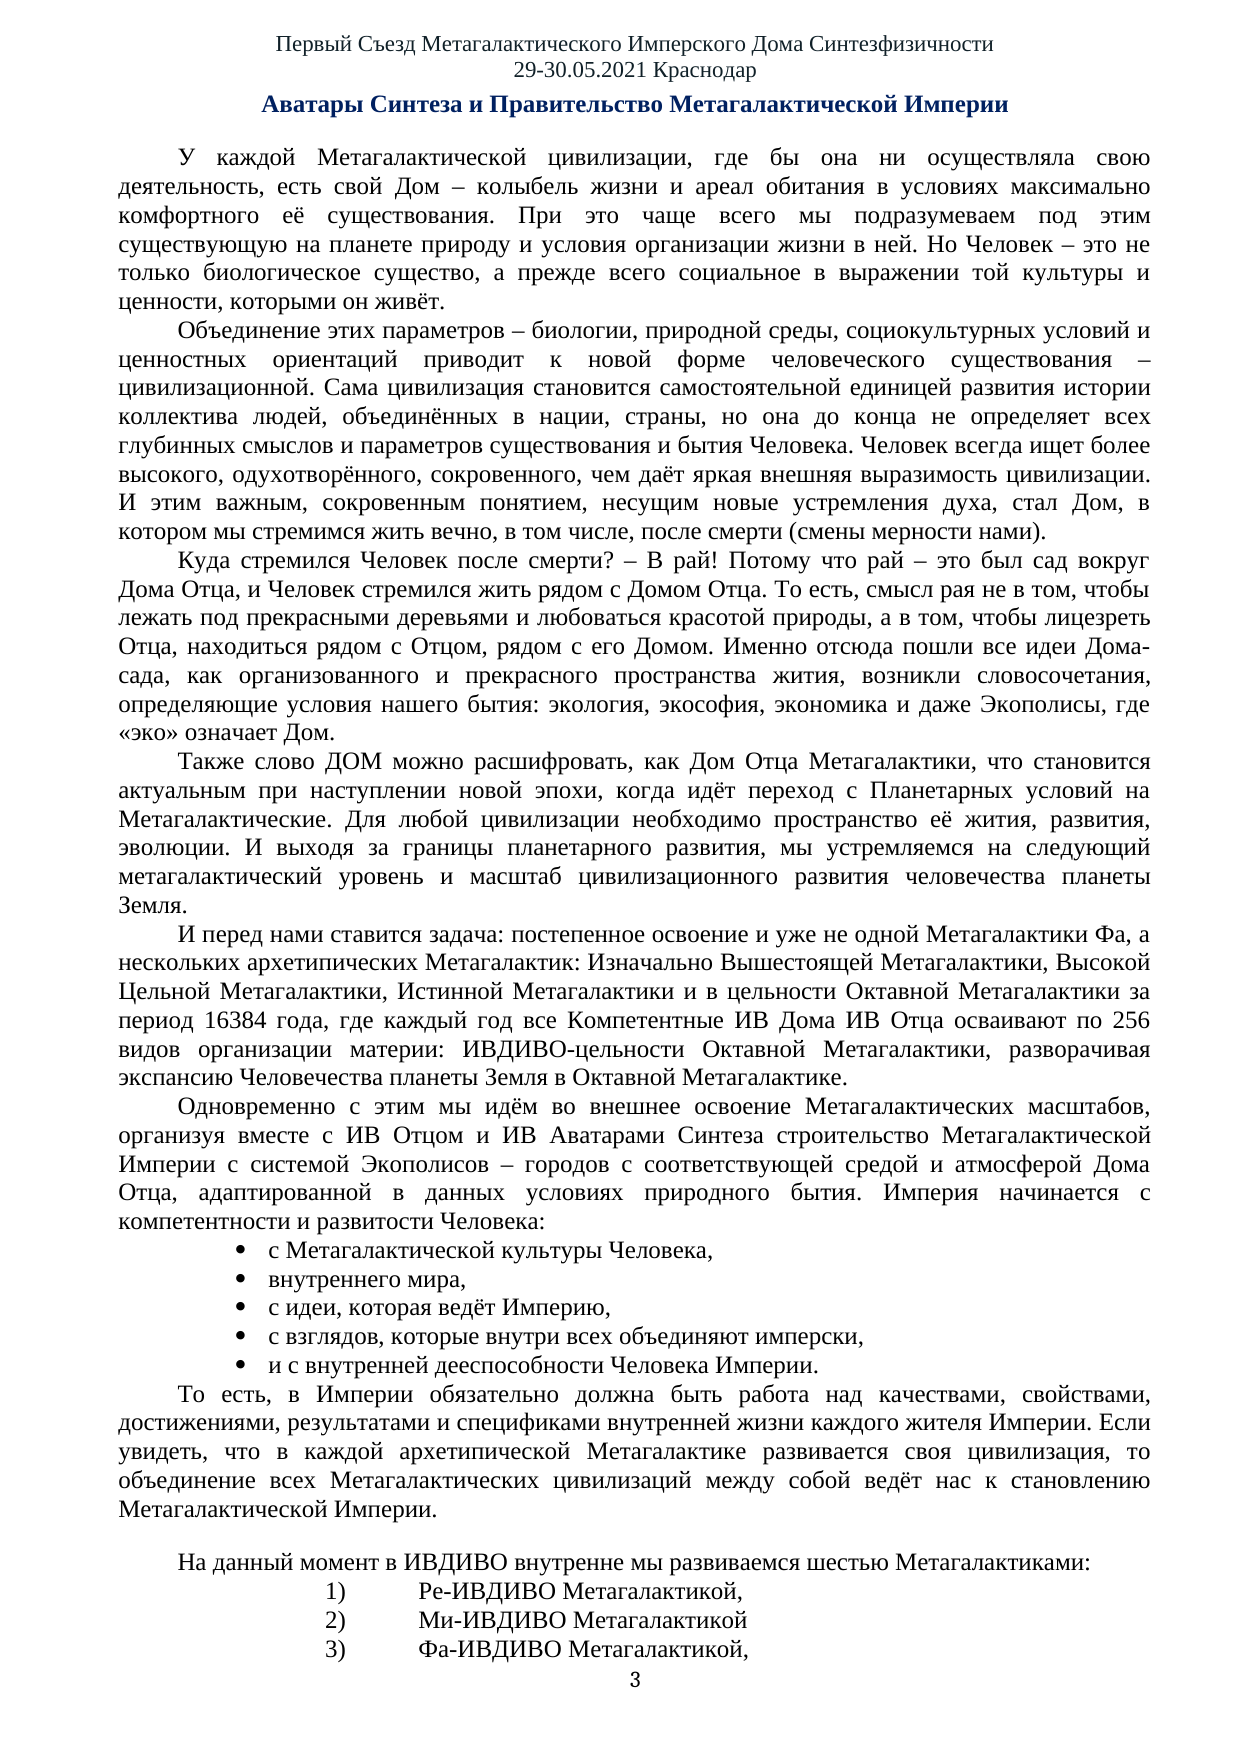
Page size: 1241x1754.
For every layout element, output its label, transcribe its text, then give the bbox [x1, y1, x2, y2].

list и с внутренней дееспособности Человека Империи. [177, 1350, 1152, 1379]
list с взглядов, которые внутри всех объединяют имперски, [177, 1321, 1152, 1350]
text И перед нами ставится задача: постепенное освоение и уже не одной Метагалактики Фа, а нескольких архетипических Метагалактик: Изначально Вышестоящей Метагалактики, Высокой Цельной Метагалактики, Истинной Метагалактики и в цельности Октавной Метагалактики за период 16384 года, где каждый год все Компетентные ИВ Дома ИВ Отца осваивают по 256 видов организации материи: ИВДИВО-цельности Октавной Метагалактики, разворачивая экспансию Человечества планеты Земля в Октавной Метагалактике. [118, 919, 1152, 1091]
list с идеи, которая ведёт Империю, [177, 1292, 1152, 1321]
list Ми-ИВДИВО Метагалактикой [266, 1605, 1152, 1634]
list внутреннего мира, [177, 1264, 1152, 1292]
list Фа-ИВДИВО Метагалактикой, [266, 1634, 1152, 1662]
text Также слово ДОМ можно расшифровать, как Дом Отца Метагалактики, что становится актуальным при наступлении новой эпохи, когда идёт переход с Планетарных условий на Метагалактические. Для любой цивилизации необходимо пространство её жития, развития, эволюции. И выходя за границы планетарного развития, мы устремляемся на следующий метагалактический уровень и масштаб цивилизационного развития человечества планеты Земля. [118, 746, 1152, 919]
list с Метагалактической культуры Человека, [177, 1235, 1152, 1264]
text Куда стремился Человек после смерти? – В рай! Потому что рай – это был сад вокруг Дома Отца, и Человек стремился жить рядом с Домом Отца. То есть, смысл рая не в том, чтобы лежать под прекрасными деревьями и любоваться красотой природы, а в том, чтобы лицезреть Отца, находиться рядом с Отцом, рядом с его Домом. Именно отсюда пошли все идеи Дома-сада, как организованного и прекрасного пространства жития, возникли словосочетания, определяющие условия нашего бытия: экология, экософия, экономика и даже Экополисы, где «эко» означает Дом. [118, 545, 1152, 746]
subtitle Аватары Синтеза и Правительство Метагалактической Империи [118, 89, 1152, 117]
text Одновременно с этим мы идём во внешнее освоение Метагалактических масштабов, организуя вместе с ИВ Отцом и ИВ Аватарами Синтеза строительство Метагалактической Империи с системой Экополисов – городов с соответствующей средой и атмосферой Дома Отца, адаптированной в данных условиях природного бытия. Империя начинается с компетентности и развитости Человека: [118, 1091, 1152, 1235]
text То есть, в Империи обязательно должна быть работа над качествами, свойствами, достижениями, результатами и спецификами внутренней жизни каждого жителя Империи. Если увидеть, что в каждой архетипической Метагалактике развивается своя цивилизация, то объединение всех Метагалактических цивилизаций между собой ведёт нас к становлению Метагалактической Империи. [118, 1379, 1152, 1522]
list Ре-ИВДИВО Метагалактикой, [266, 1576, 1152, 1605]
text Объединение этих параметров – биологии, природной среды, социокультурных условий и ценностных ориентаций приводит к новой форме человеческого существования – цивилизационной. Сама цивилизация становится самостоятельной единицей развития истории коллектива людей, объединённых в нации, страны, но она до конца не определяет всех глубинных смыслов и параметров существования и бытия Человека. Человек всегда ищет более высокого, одухотворённого, сокровенного, чем даёт яркая внешняя выразимость цивилизации. И этим важным, сокровенным понятием, несущим новые устремления духа, стал Дом, в котором мы стремимся жить вечно, в том числе, после смерти (смены мерности нами). [118, 315, 1152, 545]
text У каждой Метагалактической цивилизации, где бы она ни осуществляла свою деятельность, есть свой Дом – колыбель жизни и ареал обитания в условиях максимально комфортного её существования. При это чаще всего мы подразумеваем под этим существующую на планете природу и условия организации жизни в ней. Но Человек – это не только биологическое существо, а прежде всего социальное в выражении той культуры и ценности, которыми он живёт. [118, 142, 1152, 315]
text На данный момент в ИВДИВО внутренне мы развиваемся шестью Метагалактиками: [118, 1547, 1152, 1576]
